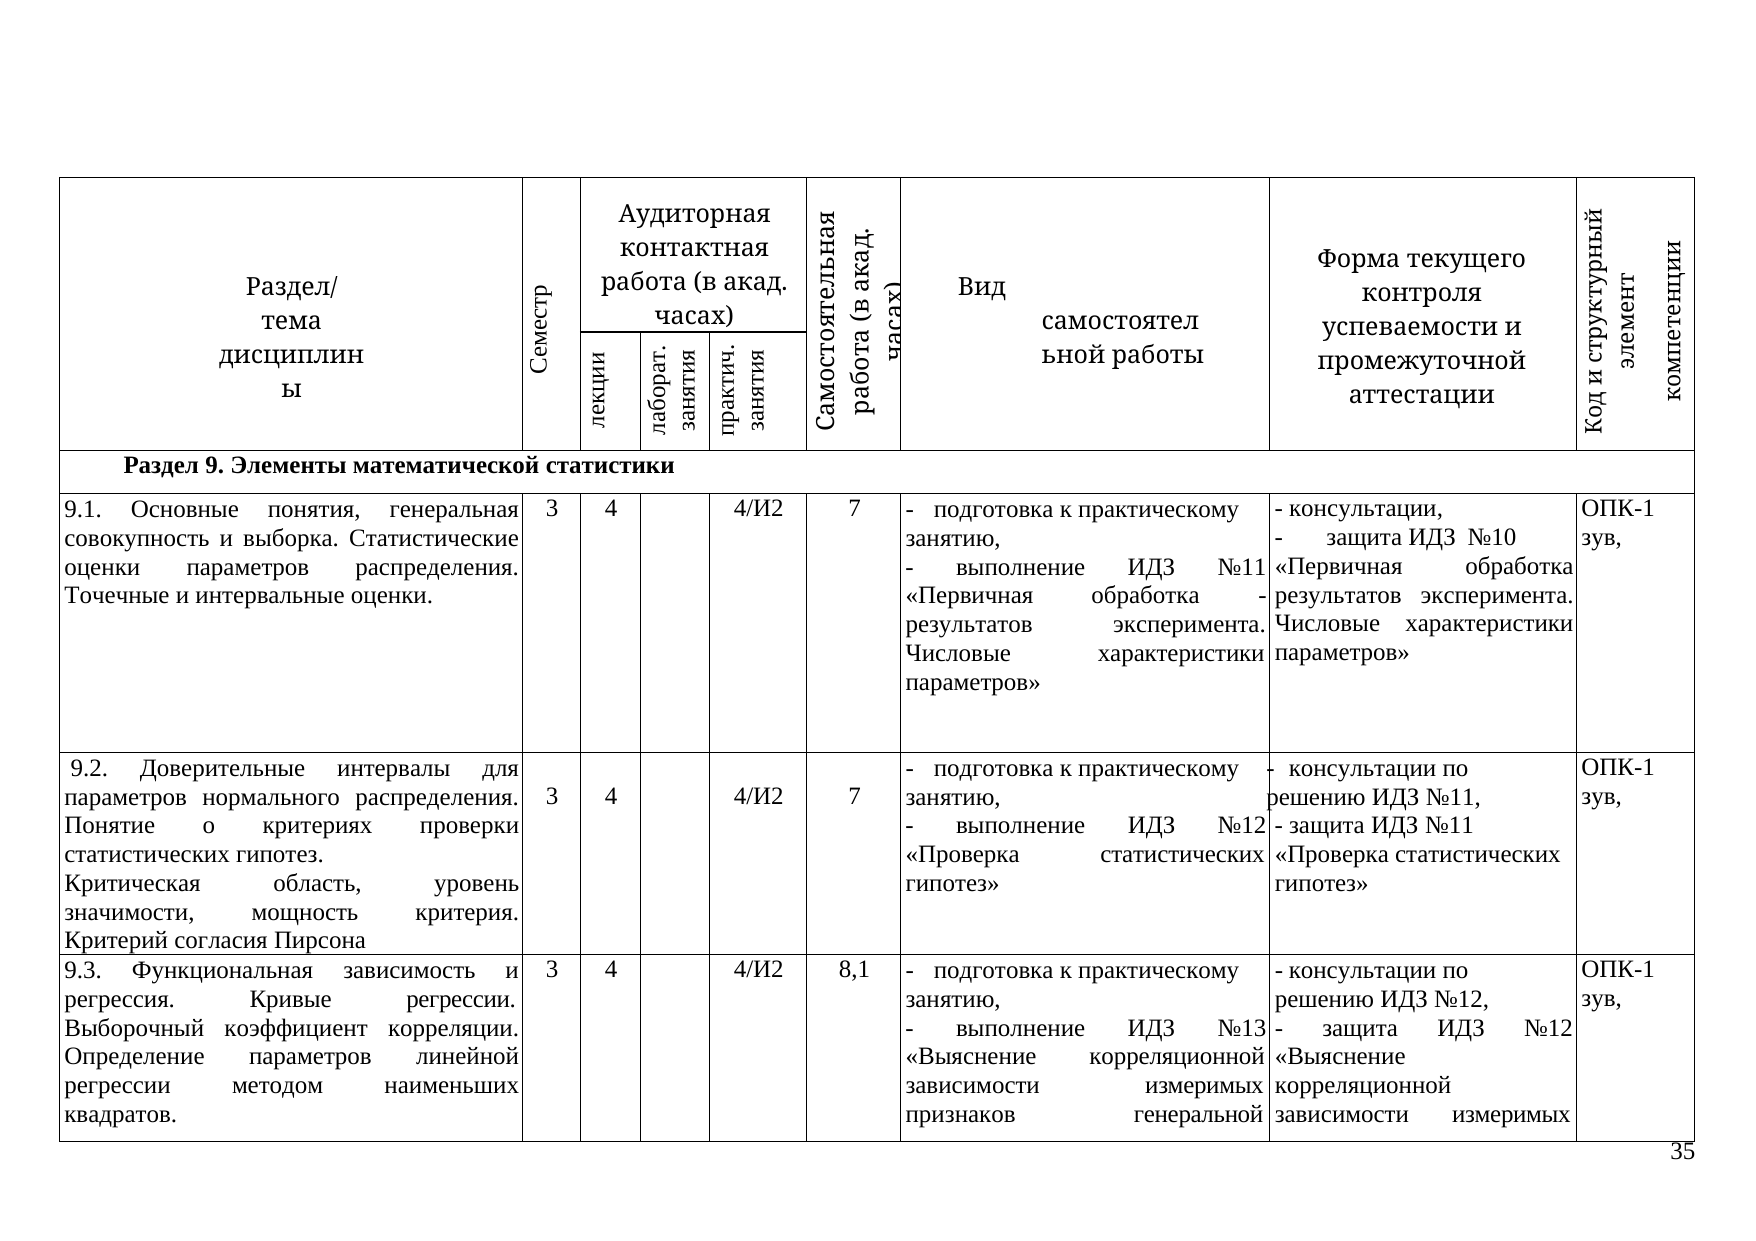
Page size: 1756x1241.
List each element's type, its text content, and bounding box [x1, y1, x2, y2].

table_cell 4/И2 [710, 494, 806, 752]
table_cell консультации, защита ИДЗ №10 «Первичная обработка результатов эксперимента. Числовые характеристики параметров» [1270, 494, 1576, 752]
table_cell ОПК-1 зув, [1577, 494, 1694, 752]
table_cell 7 [807, 753, 900, 954]
table_cell ОПК-1 зув, [1577, 753, 1694, 954]
table_cell 3 [523, 753, 580, 954]
table_cell 4 [581, 494, 640, 752]
table_header Самостоятельная работа (в акад. часах) [807, 178, 900, 449]
table_header Аудиторная контактная работа (в акад. часах) [581, 178, 806, 331]
table_cell подготовка к практическому занятию, выполнение ИДЗ №11 «Первичная обработка - результатов эксперимента. Числовые характеристики параметров» [901, 494, 1269, 752]
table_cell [901, 955, 1269, 1141]
table_cell 7 [807, 494, 900, 752]
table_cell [60, 955, 522, 1141]
table_cell практич. занятия [710, 333, 806, 449]
table_cell ОПК-1 зув, [1577, 955, 1694, 1141]
table_cell 4/И2 [710, 753, 806, 954]
table_header Код и структурный элемент компетенции [1577, 178, 1694, 449]
table_cell 9.1. Основные понятия, генеральная совокупность и выборка. Статистические оценки параметров распределения. Точечные и интервальные оценки. [60, 494, 522, 752]
table_header Раздел/ тема дисциплины [60, 178, 522, 449]
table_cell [1270, 955, 1576, 1141]
table_cell [641, 494, 709, 752]
table_cell лекции [581, 333, 640, 449]
table_cell подготовка к практическому занятию, выполнение ИДЗ №12 «Проверка статистических гипотез» [901, 753, 1269, 954]
table_cell 3 [523, 494, 580, 752]
table_cell 4/И2 [710, 955, 806, 1141]
table_cell Раздел 9. Элементы математической статистики [60, 451, 1694, 493]
table_cell консультации по решению ИДЗ №11, защита ИДЗ №11 «Проверка статистических гипотез» [1270, 753, 1576, 954]
table_cell 4 [581, 753, 640, 954]
table_cell 9.2. Доверительные интервалы для параметров нормального распределения. Понятие о критериях проверки статистических гипотез. Критическая область, уровень значимости, мощность критерия. Критерий согласия Пирсона [60, 753, 522, 954]
table_cell 8,1 [807, 955, 900, 1141]
table_cell [641, 753, 709, 954]
table_header Форма текущего контроля успеваемости и промежуточной аттестации [1270, 178, 1576, 449]
table_cell лаборат. занятия [641, 333, 709, 449]
table_header Семестр [523, 178, 580, 449]
table_cell 3 [523, 955, 580, 1141]
table_cell 4 [581, 955, 640, 1141]
table_header Вид самостоятельной работы [901, 178, 1269, 449]
table_cell [641, 955, 709, 1141]
